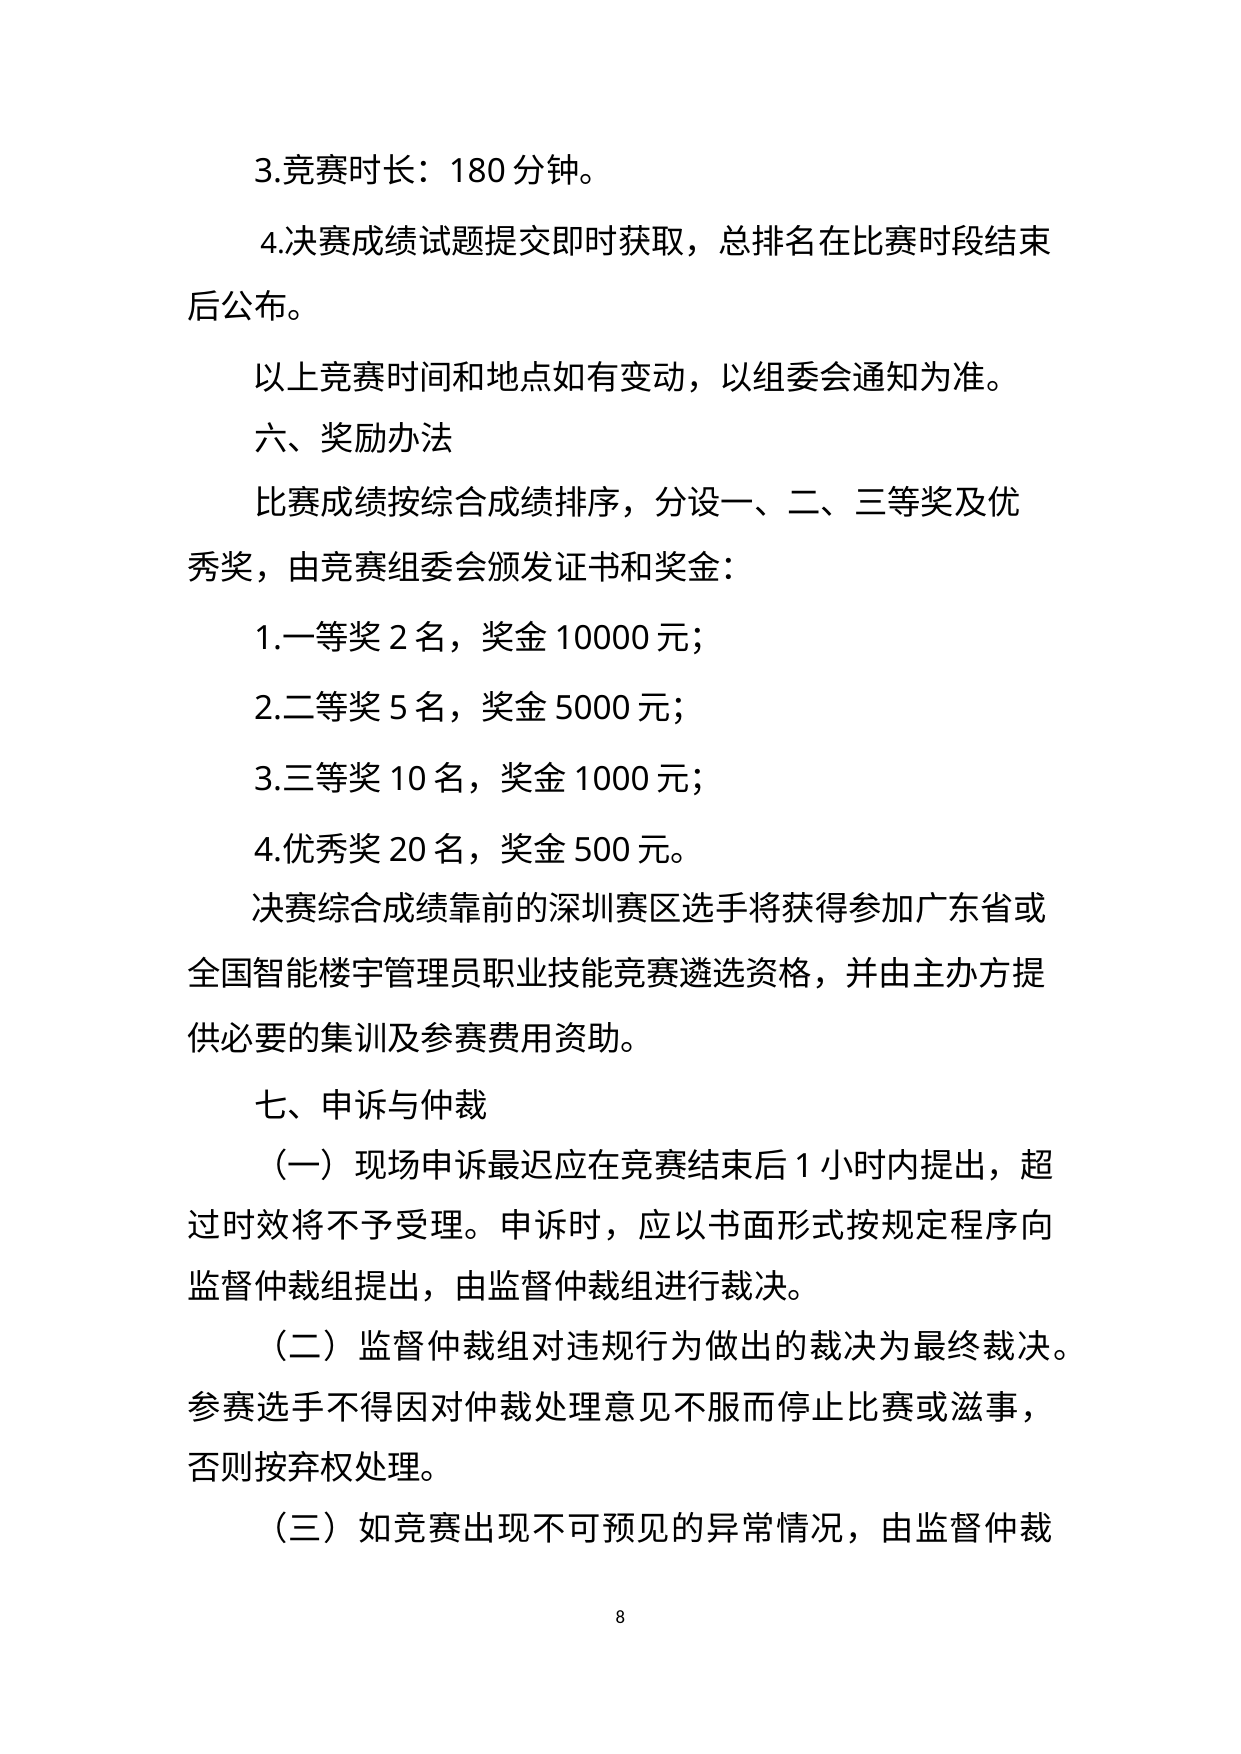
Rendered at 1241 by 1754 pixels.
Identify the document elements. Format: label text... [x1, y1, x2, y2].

text 比赛成绩按综合成绩排序，分设一、二、三等奖及优秀奖，由竞赛组委会颁发证书和奖金： [187, 467, 1053, 597]
text 1.一等奖2名，奖金10000元； [187, 603, 1053, 668]
text （二）监督仲裁组对违规行为做出的裁决为最终裁决。参赛选手不得因对仲裁处理意见不服而停止比赛或滋事，否则按弃权处理。 [187, 1310, 1053, 1492]
text 以上竞赛时间和地点如有变动，以组委会通知为准。 [187, 341, 1053, 402]
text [187, 1492, 1053, 1552]
text 七、申诉与仲裁 [187, 1069, 1053, 1129]
text 2.二等奖5名，奖金5000元； [187, 673, 1053, 738]
text 4.决赛成绩试题提交即时获取，总排名在比赛时段结束后公布。 [187, 206, 1053, 336]
text 3.三等奖10名，奖金1000元； [187, 743, 1053, 808]
text （一）现场申诉最迟应在竞赛结束后1小时内提出，超过时效将不予受理。申诉时，应以书面形式按规定程序向监督仲裁组提出，由监督仲裁组进行裁决。 [187, 1129, 1053, 1310]
text 3.竞赛时长：180分钟。 [187, 136, 1053, 201]
text 4.优秀奖20名，奖金500元。 [187, 813, 1053, 874]
text 决赛综合成绩靠前的深圳赛区选手将获得参加广东省或全国智能楼宇管理员职业技能竞赛遴选资格，并由主办方提供必要的集训及参赛费用资助。 [187, 874, 1053, 1069]
text 六、奖励办法 [187, 402, 1053, 462]
